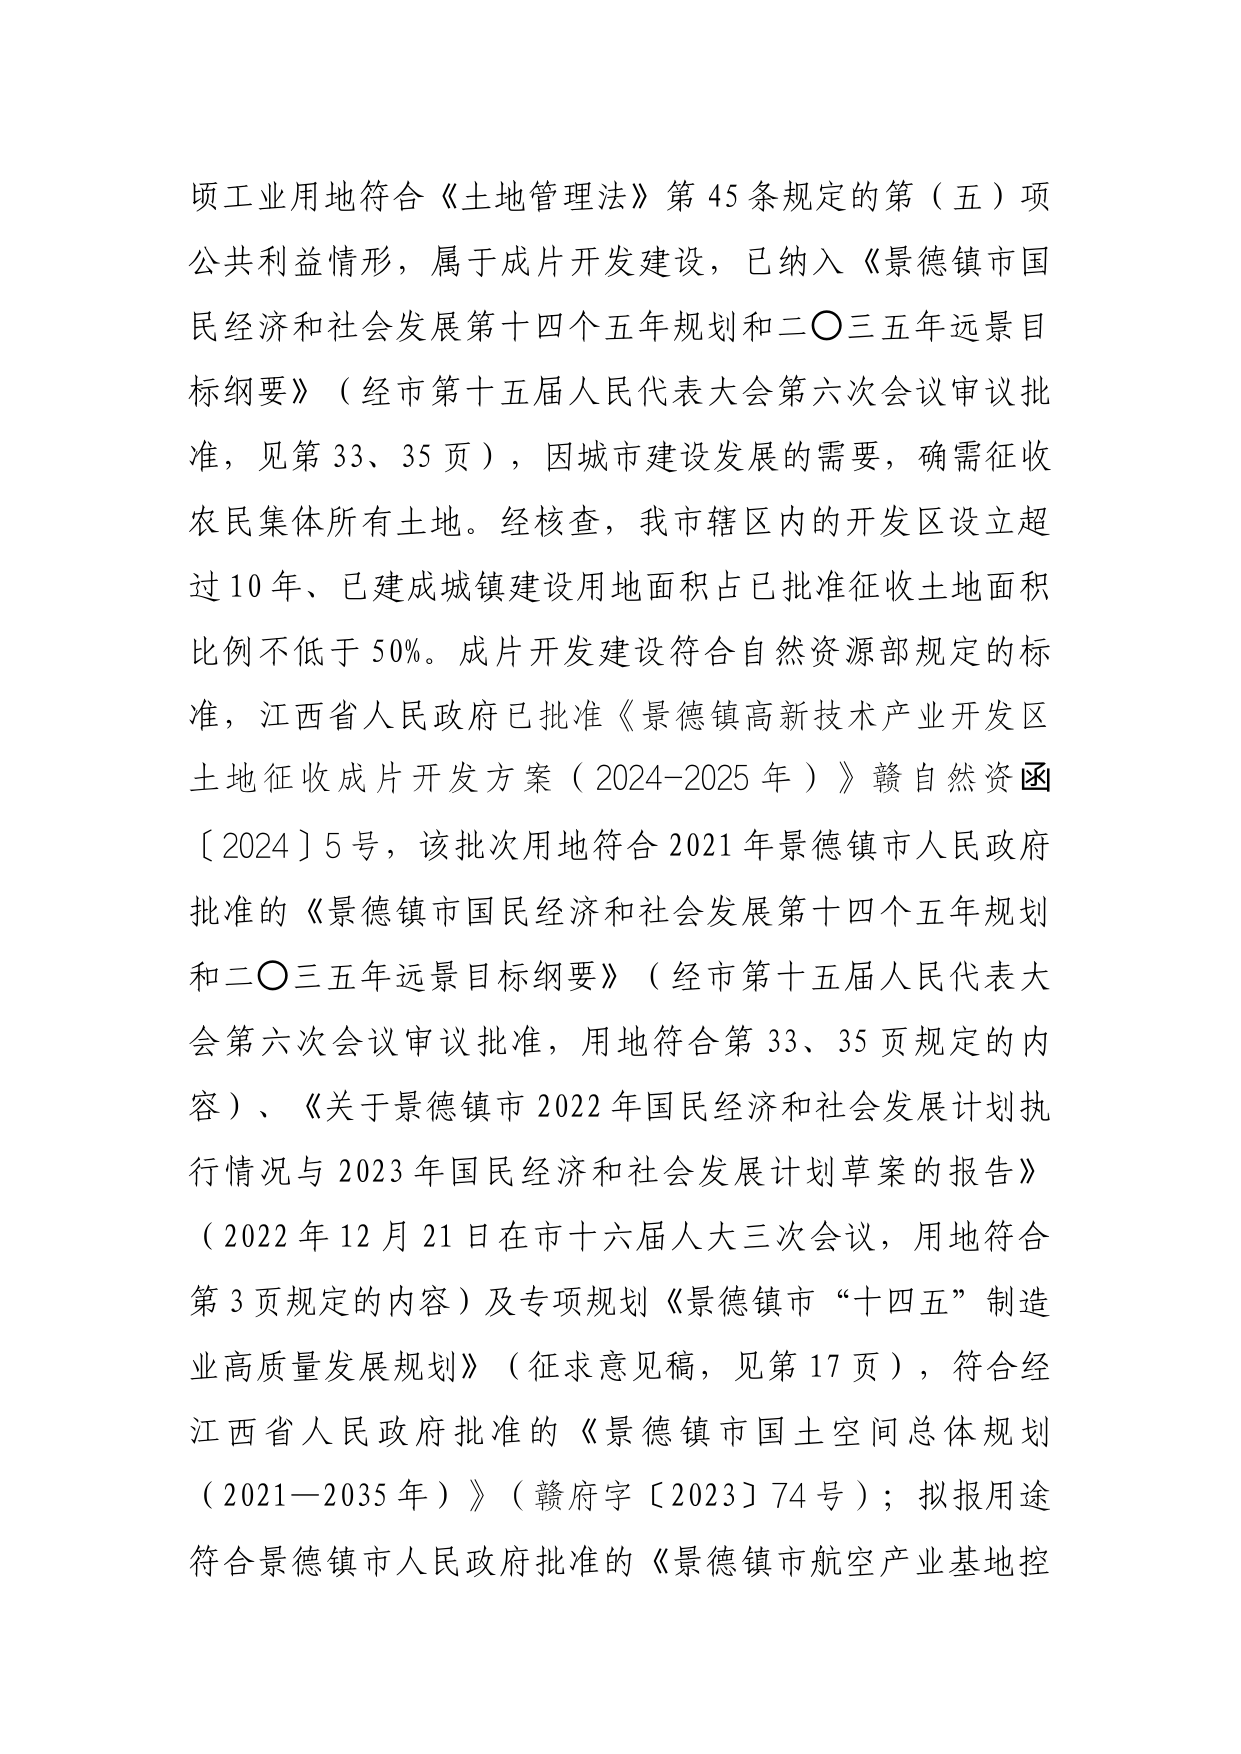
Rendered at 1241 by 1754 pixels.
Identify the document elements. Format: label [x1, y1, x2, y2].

text [187, 162, 1053, 1592]
